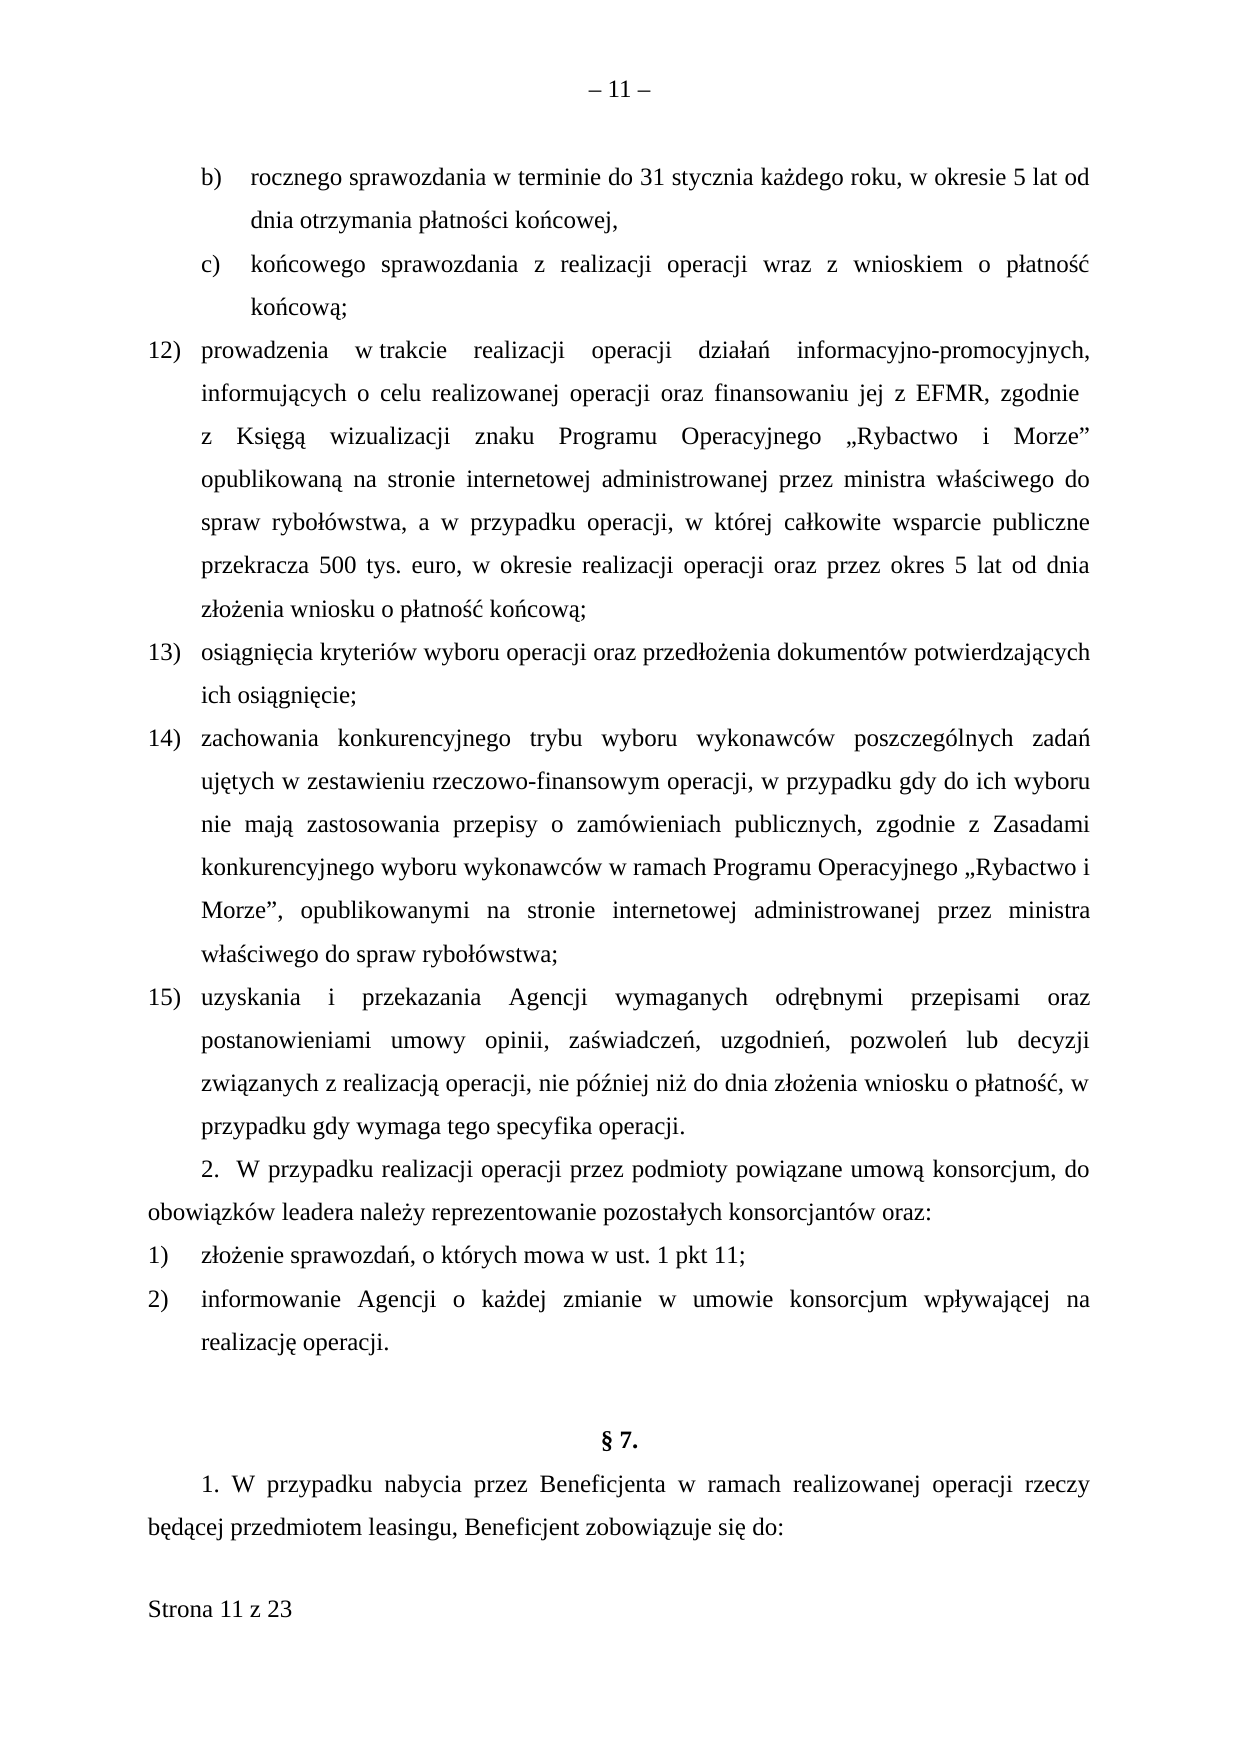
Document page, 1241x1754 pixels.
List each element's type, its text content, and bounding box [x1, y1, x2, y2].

text 1) złożenie sprawozdań, o których mowa w ust. 1 pkt 11; [148, 1241, 1091, 1269]
text 2. W przypadku realizacji operacji przez podmioty powiązane umową konsorcjum, do obowiązków leadera należy reprezentowanie pozostałych konsorcjantów oraz: [148, 1154, 1091, 1226]
text 2) informowanie Agencji o każdej zmianie w umowie konsorcjum wpływającej na realizację operacji. [148, 1284, 1091, 1356]
text b) rocznego sprawozdania w terminie do 31 stycznia każdego roku, w okresie 5 lat od dnia otrzymania płatności końcowej, [201, 162, 1091, 234]
text c) końcowego sprawozdania z realizacji operacji wraz z wnioskiem o płatność końcową; [201, 249, 1091, 321]
text 15) uzyskania i przekazania Agencji wymaganych odrębnymi przepisami oraz postanowieniami umowy opinii, zaświadczeń, uzgodnień, pozwoleń lub decyzji związanych z realizacją operacji, nie później niż do dnia złożenia wniosku o płatność, w przypadku gdy wymaga tego specyfika operacji. [148, 982, 1091, 1140]
text 13) osiągnięcia kryteriów wyboru operacji oraz przedłożenia dokumentów potwierdzających ich osiągnięcie; [148, 637, 1091, 709]
text 1. W przypadku nabycia przez Beneficjenta w ramach realizowanej operacji rzeczy będącej przedmiotem leasingu, Beneficjent zobowiązuje się do: [148, 1469, 1091, 1541]
text 14) zachowania konkurencyjnego trybu wyboru wykonawców poszczególnych zadań ujętych w zestawieniu rzeczowo-finansowym operacji, w przypadku gdy do ich wyboru nie mają zastosowania przepisy o zamówieniach publicznych, zgodnie z Zasadami konkurencyjnego wyboru wykonawców w ramach Programu Operacyjnego „Rybactwo i Morze”, opublikowanymi na stronie internetowej administrowanej przez ministra właściwego do spraw rybołówstwa; [148, 723, 1091, 967]
text 12) prowadzenia w trakcie realizacji operacji działań informacyjno-promocyjnych, informujących o celu realizowanej operacji oraz finansowaniu jej z EFMR, zgodnie z Księgą wizualizacji znaku Programu Operacyjnego „Rybactwo i Morze” opublikowaną na stronie internetowej administrowanej przez ministra właściwego do spraw rybołówstwa, a w przypadku operacji, w której całkowite wsparcie publiczne przekracza 500 tys. euro, w okresie realizacji operacji oraz przez okres 5 lat od dnia złożenia wniosku o płatność końcową; [148, 335, 1091, 622]
text § 7. [148, 1426, 1091, 1454]
